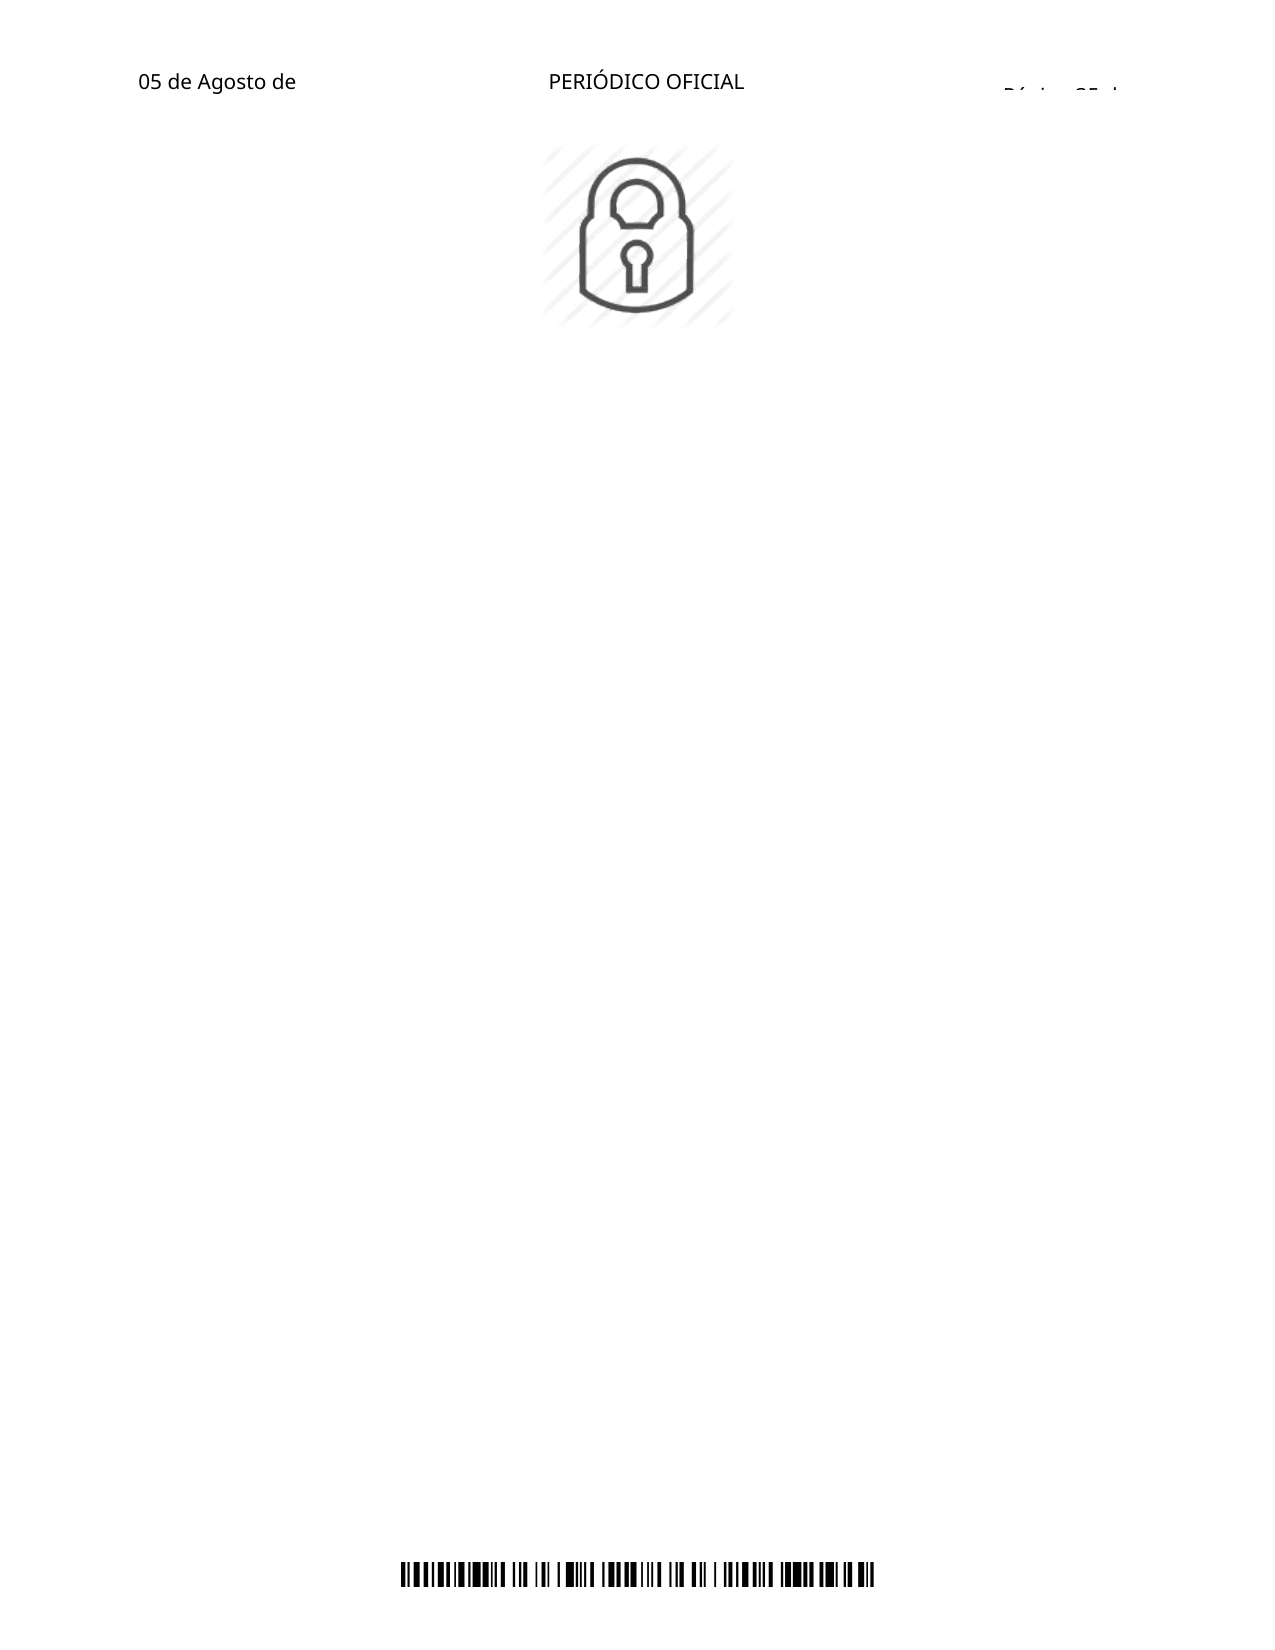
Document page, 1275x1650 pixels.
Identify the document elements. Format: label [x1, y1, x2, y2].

picture [539, 142, 737, 331]
picture [401, 1562, 874, 1587]
